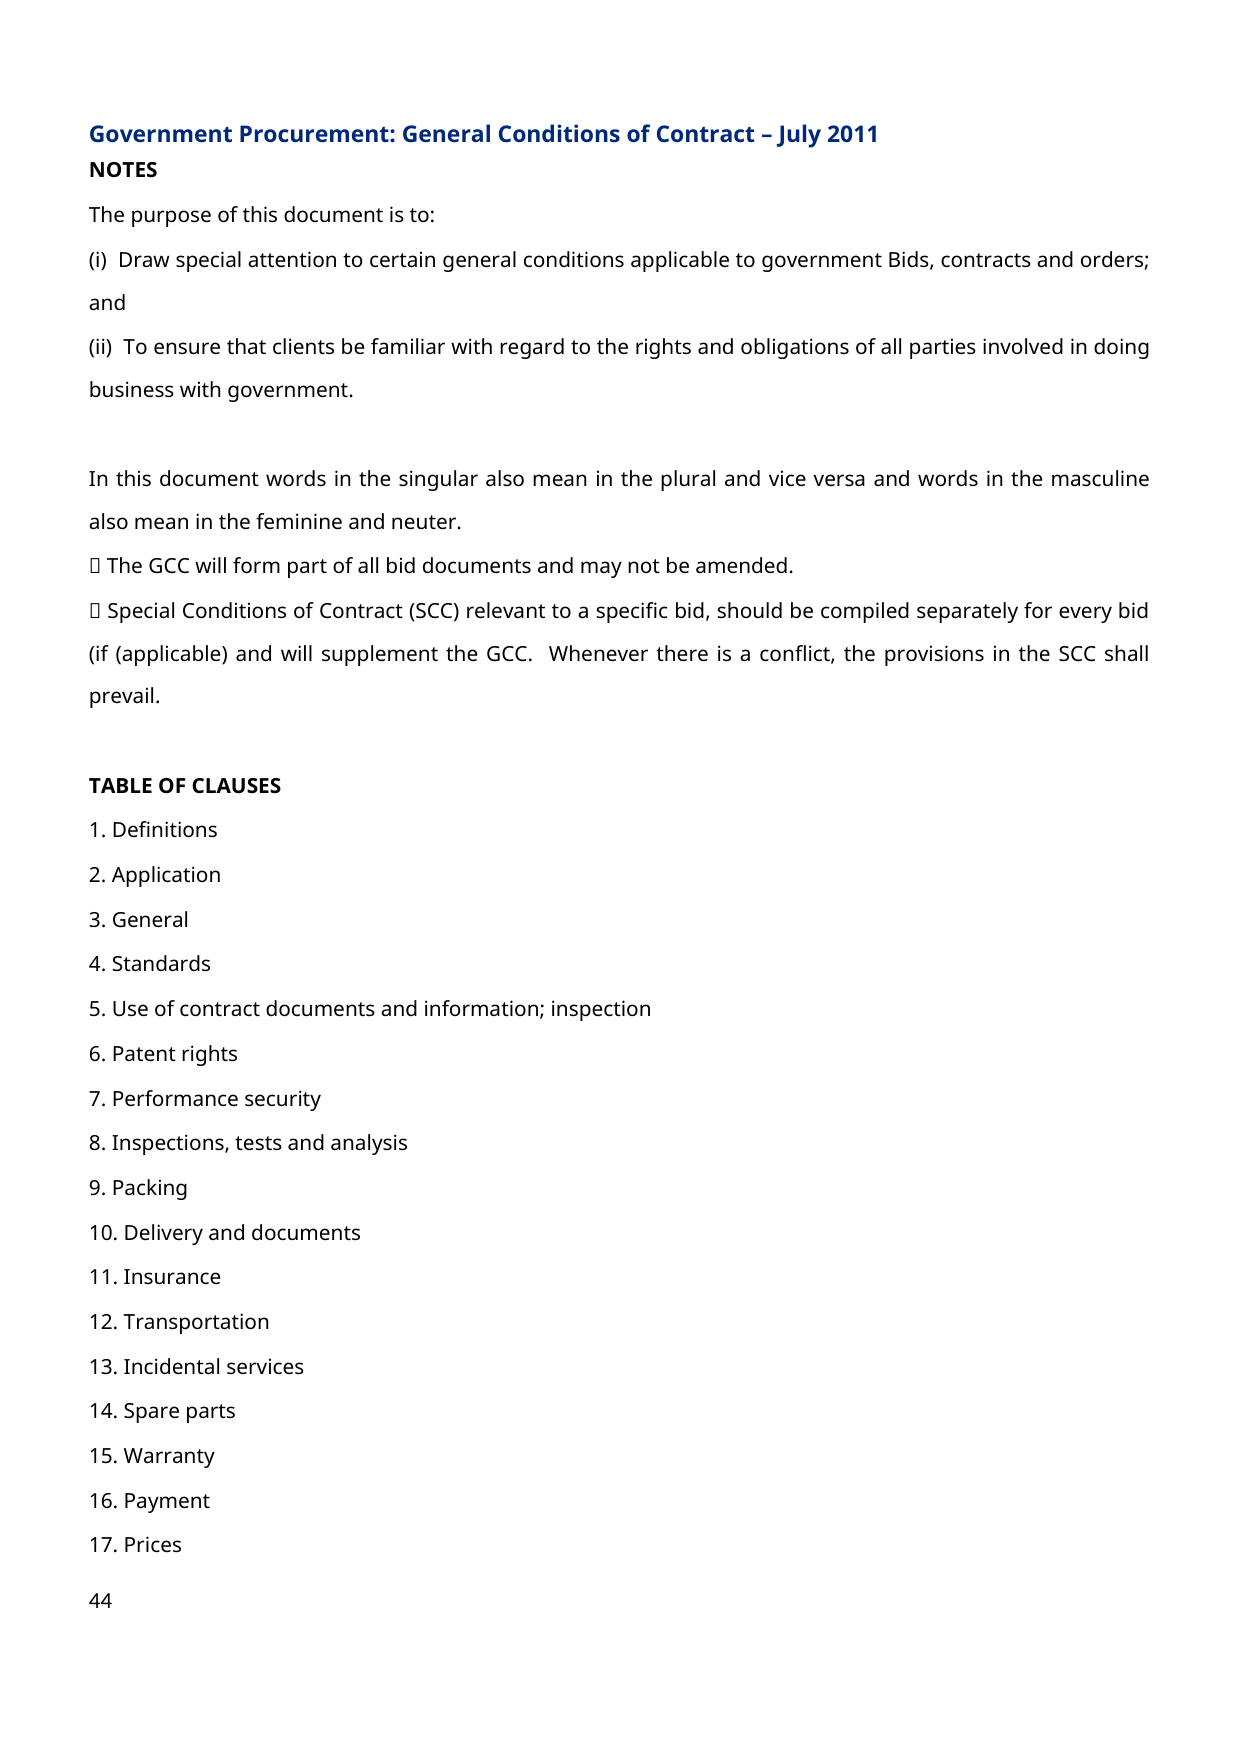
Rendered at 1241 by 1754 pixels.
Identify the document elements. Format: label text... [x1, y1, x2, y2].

text 8. Inspections, tests and analysis [89, 1128, 1152, 1157]
text 9. Packing [89, 1173, 1152, 1201]
text 7. Performance security [89, 1084, 1152, 1112]
text 2. Application [89, 860, 1152, 889]
text 3. General [89, 905, 1152, 933]
text 4. Standards [89, 949, 1152, 978]
text 17. Prices [89, 1531, 1152, 1559]
text NOTES [89, 156, 1152, 184]
text  Special Conditions of Contract (SCC) relevant to a specific bid, should be compiled separately for every bid (if (applicable) and will supplement the GCC. Whenever there is a conflict, the provisions in the SCC shall prevail. [89, 596, 1152, 710]
text 11. Insurance [89, 1262, 1152, 1291]
text In this document words in the singular also mean in the plural and vice versa and words in the masculine also mean in the feminine and neuter. [89, 464, 1152, 535]
text 15. Warranty [89, 1441, 1152, 1469]
text 16. Payment [89, 1486, 1152, 1514]
text (ii) To ensure that clients be familiar with regard to the rights and obligations of all parties involved in doing business with government. [89, 332, 1152, 403]
text 12. Transportation [89, 1307, 1152, 1336]
text 1. Definitions [89, 816, 1152, 844]
text 6. Patent rights [89, 1039, 1152, 1067]
text TABLE OF CLAUSES [89, 771, 1152, 799]
text 14. Spare parts [89, 1396, 1152, 1425]
text 13. Incidental services [89, 1352, 1152, 1380]
text (i) Draw special attention to certain general conditions applicable to government Bids, contracts and orders; and [89, 245, 1152, 316]
text 5. Use of contract documents and information; inspection [89, 994, 1152, 1023]
text  The GCC will form part of all bid documents and may not be amended. [89, 552, 1152, 580]
text The purpose of this document is to: [89, 200, 1152, 229]
text Government Procurement: General Conditions of Contract – July 2011 [89, 118, 1152, 149]
text 10. Delivery and documents [89, 1218, 1152, 1246]
